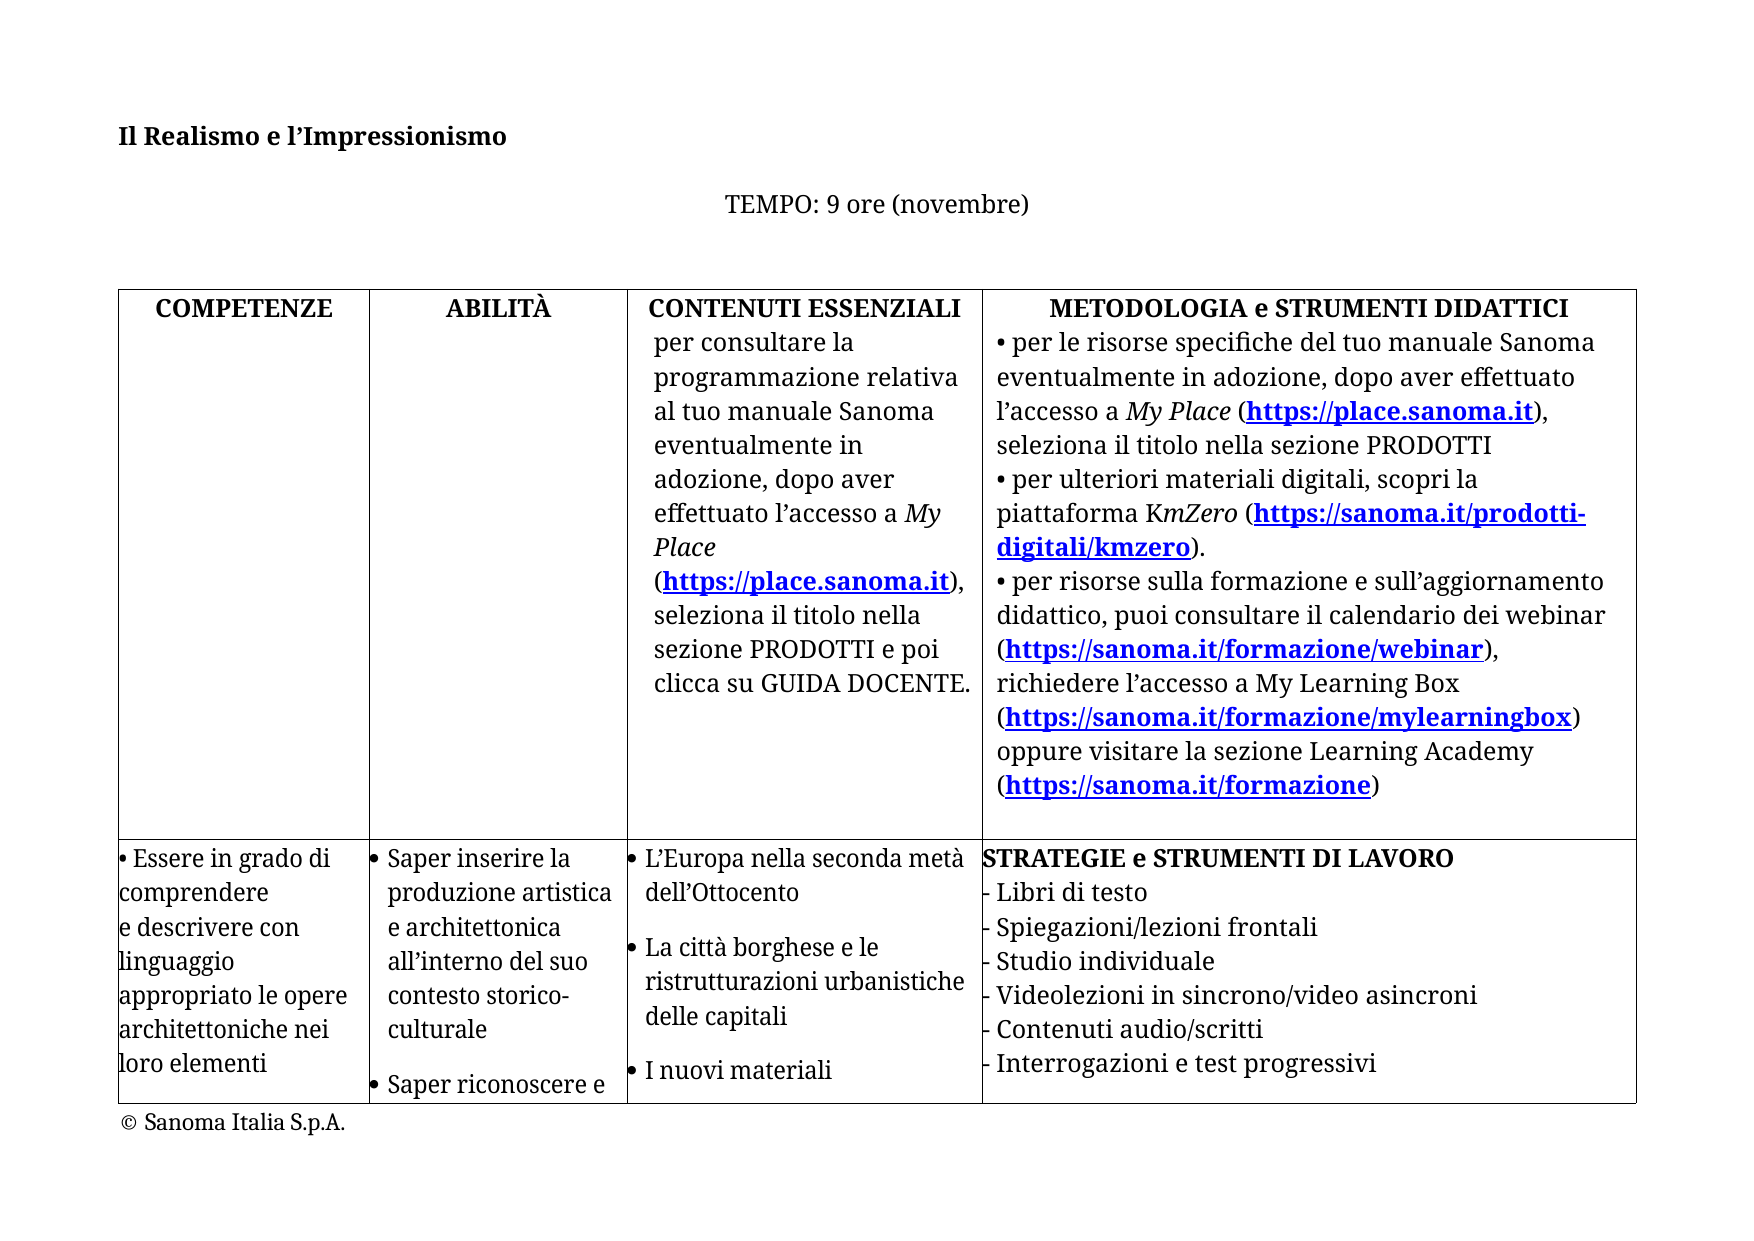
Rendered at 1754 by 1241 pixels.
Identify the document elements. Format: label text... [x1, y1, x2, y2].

table_header Abilità [370, 290, 627, 838]
text Il Realismo e l’Impressionismo [118, 118, 1636, 152]
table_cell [370, 840, 627, 1103]
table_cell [983, 840, 1636, 1103]
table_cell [119, 840, 369, 1103]
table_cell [628, 840, 982, 1103]
text TEMPO: 9 ore (novembre) [118, 186, 1636, 220]
table_header competenze [119, 290, 369, 838]
table_header CONTENUTI ESSENZIALI per consultare la programmazione relativa al tuo manuale Sanoma eventualmente in adozione, dopo aver effettuato l’accesso a My Place (https://place.sanoma.it), seleziona il titolo nella sezione PRODOTTI e poi clicca su GUIDA DOCENTE. [628, 290, 982, 838]
table_header METODOLOGIA e STRUMENTI DIDATTICI • per le risorse specifiche del tuo manuale Sanoma eventualmente in adozione, dopo aver effettuato l’accesso a My Place (https://place.sanoma.it), seleziona il titolo nella sezione PRODOTTI • per ulteriori materiali digitali, scopri la piattaforma KmZero (https://sanoma.it/prodotti-digitali/kmzero). • per risorse sulla formazione e sull’aggiornamento didattico, puoi consultare il calendario dei webinar (https://sanoma.it/formazione/webinar), richiedere l’accesso a My Learning Box (https://sanoma.it/formazione/mylearningbox) oppure visitare la sezione Learning Academy (https://sanoma.it/formazione) [983, 290, 1636, 838]
